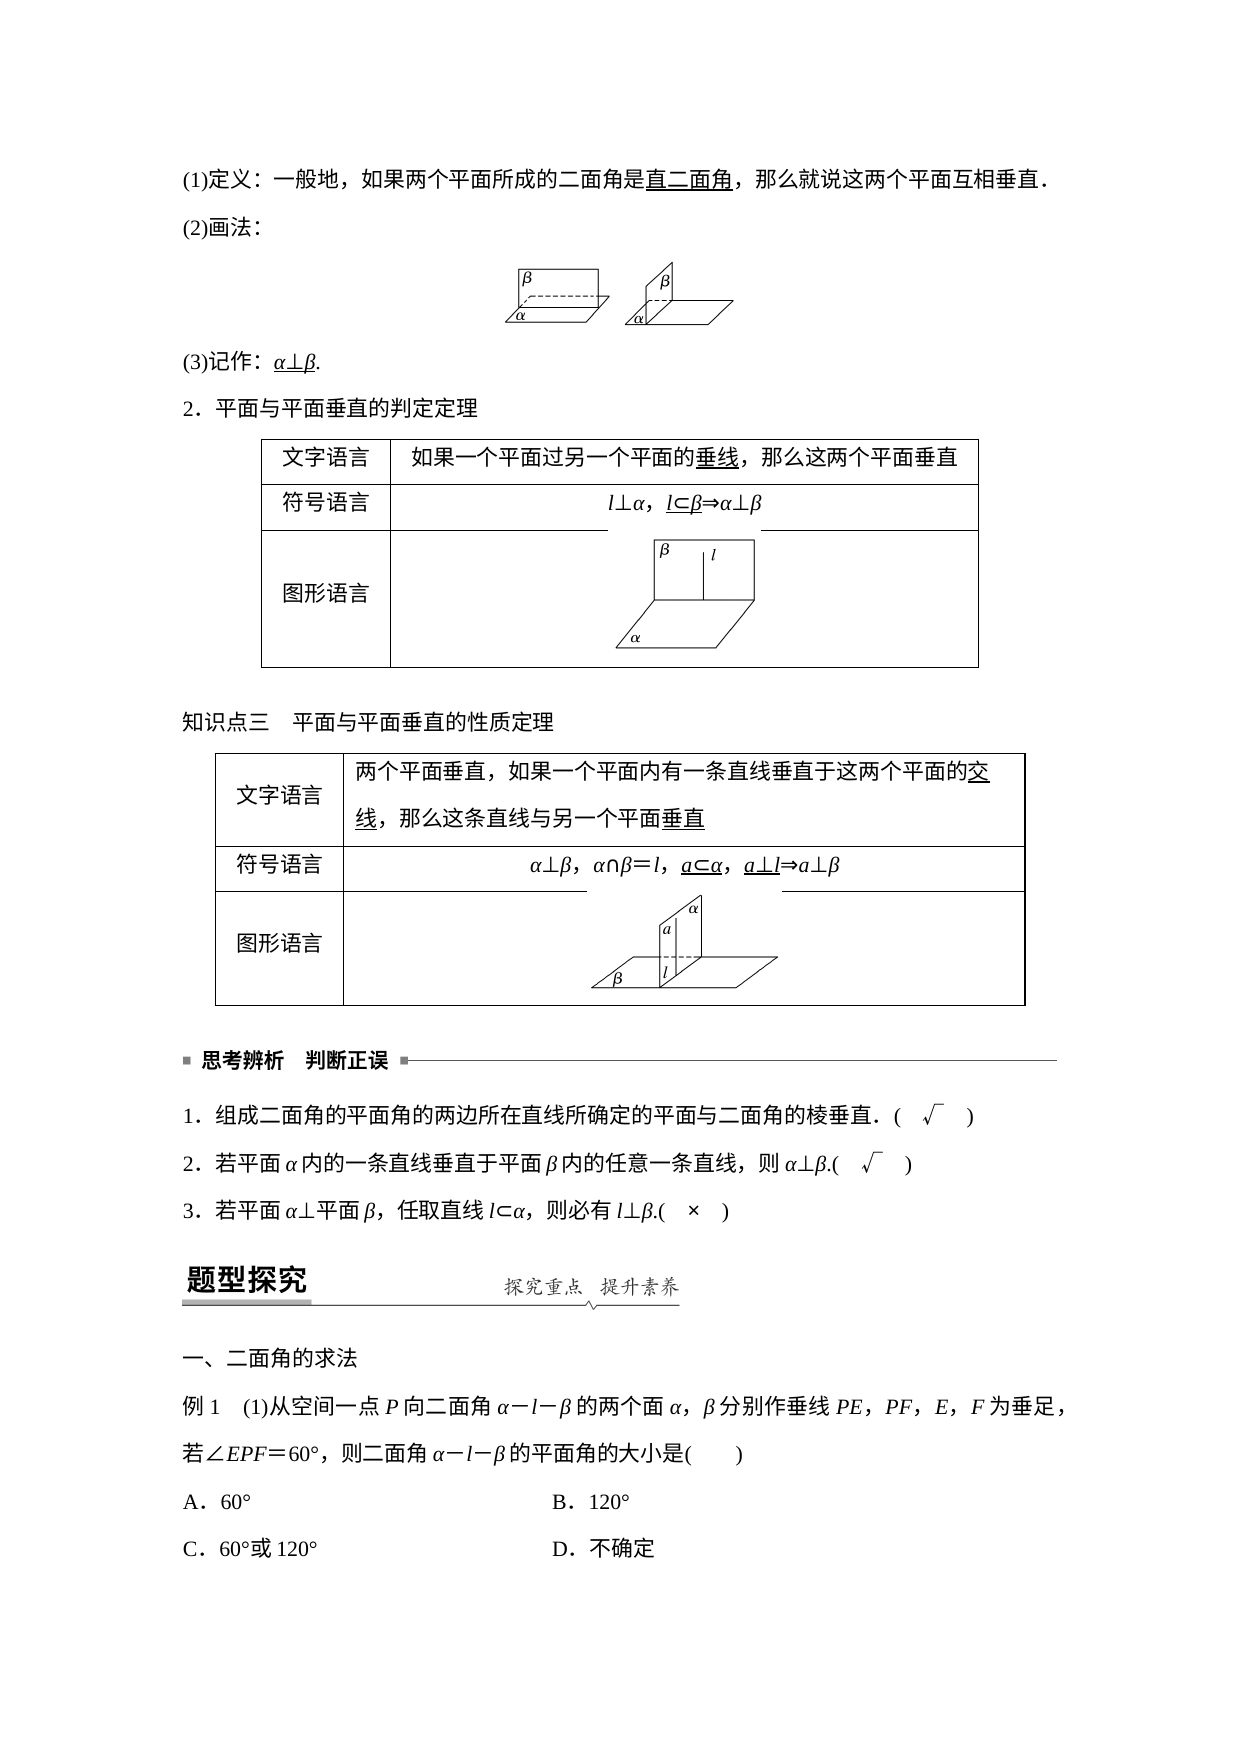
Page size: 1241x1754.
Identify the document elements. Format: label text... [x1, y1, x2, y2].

picture [587, 891, 782, 992]
text 知识点三 平面与平面垂直的性质定理 [183, 705, 1058, 737]
text 2．平面与平面垂直的判定定理 [183, 391, 1058, 423]
table_cell 符号语言 [262, 485, 390, 529]
text C．60°或120° D．不确定 [183, 1531, 1058, 1563]
text 1．组成二面角的平面角的两边所在直线所确定的平面与二面角的棱垂直．( √ ) [183, 1098, 1058, 1130]
table_cell 图形语言 [262, 531, 390, 667]
table_header 如果一个平面过另一个平面的垂线，那么这两个平面垂直 [391, 440, 978, 484]
text 2．若平面α内的一条直线垂直于平面β内的任意一条直线，则α⊥β.( √ ) [183, 1146, 1058, 1178]
picture [182, 1043, 1057, 1084]
table_header 两个平面垂直，如果一个平面内有一条直线垂直于这两个平面的交线，那么这条直线与另一个平面垂直 [344, 754, 1024, 846]
table_header 文字语言 [216, 754, 343, 846]
table_header 文字语言 [262, 440, 390, 484]
picture [502, 256, 738, 329]
picture [182, 1240, 681, 1327]
text 3．若平面α⊥平面β，任取直线l⊂α，则必有l⊥β.( × ) [183, 1193, 1058, 1225]
table_cell [344, 892, 1024, 1004]
table_cell 图形语言 [216, 892, 343, 1004]
table_cell 符号语言 [216, 847, 343, 891]
text (1)定义：一般地，如果两个平面所成的二面角是直二面角，那么就说这两个平面互相垂直． [183, 162, 1058, 194]
text (2)画法： [183, 209, 1058, 241]
picture [608, 530, 761, 654]
text 一、二面角的求法 [183, 1341, 1058, 1373]
text (3)记作：α⊥β. [183, 344, 1058, 376]
text 例1 (1)从空间一点P向二面角α－l－β的两个面α，β分别作垂线PE，PF，E，F为垂足，若∠EPF＝60°，则二面角α－l－β的平面角的大小是( ) [183, 1389, 1058, 1468]
text A．60° B．120° [183, 1484, 1058, 1515]
table_cell [391, 531, 978, 667]
table_cell α⊥β，α∩β＝l，a⊂α，a⊥l⇒a⊥β [344, 847, 1024, 891]
table_cell l⊥α，l⊂β⇒α⊥β [391, 485, 978, 529]
